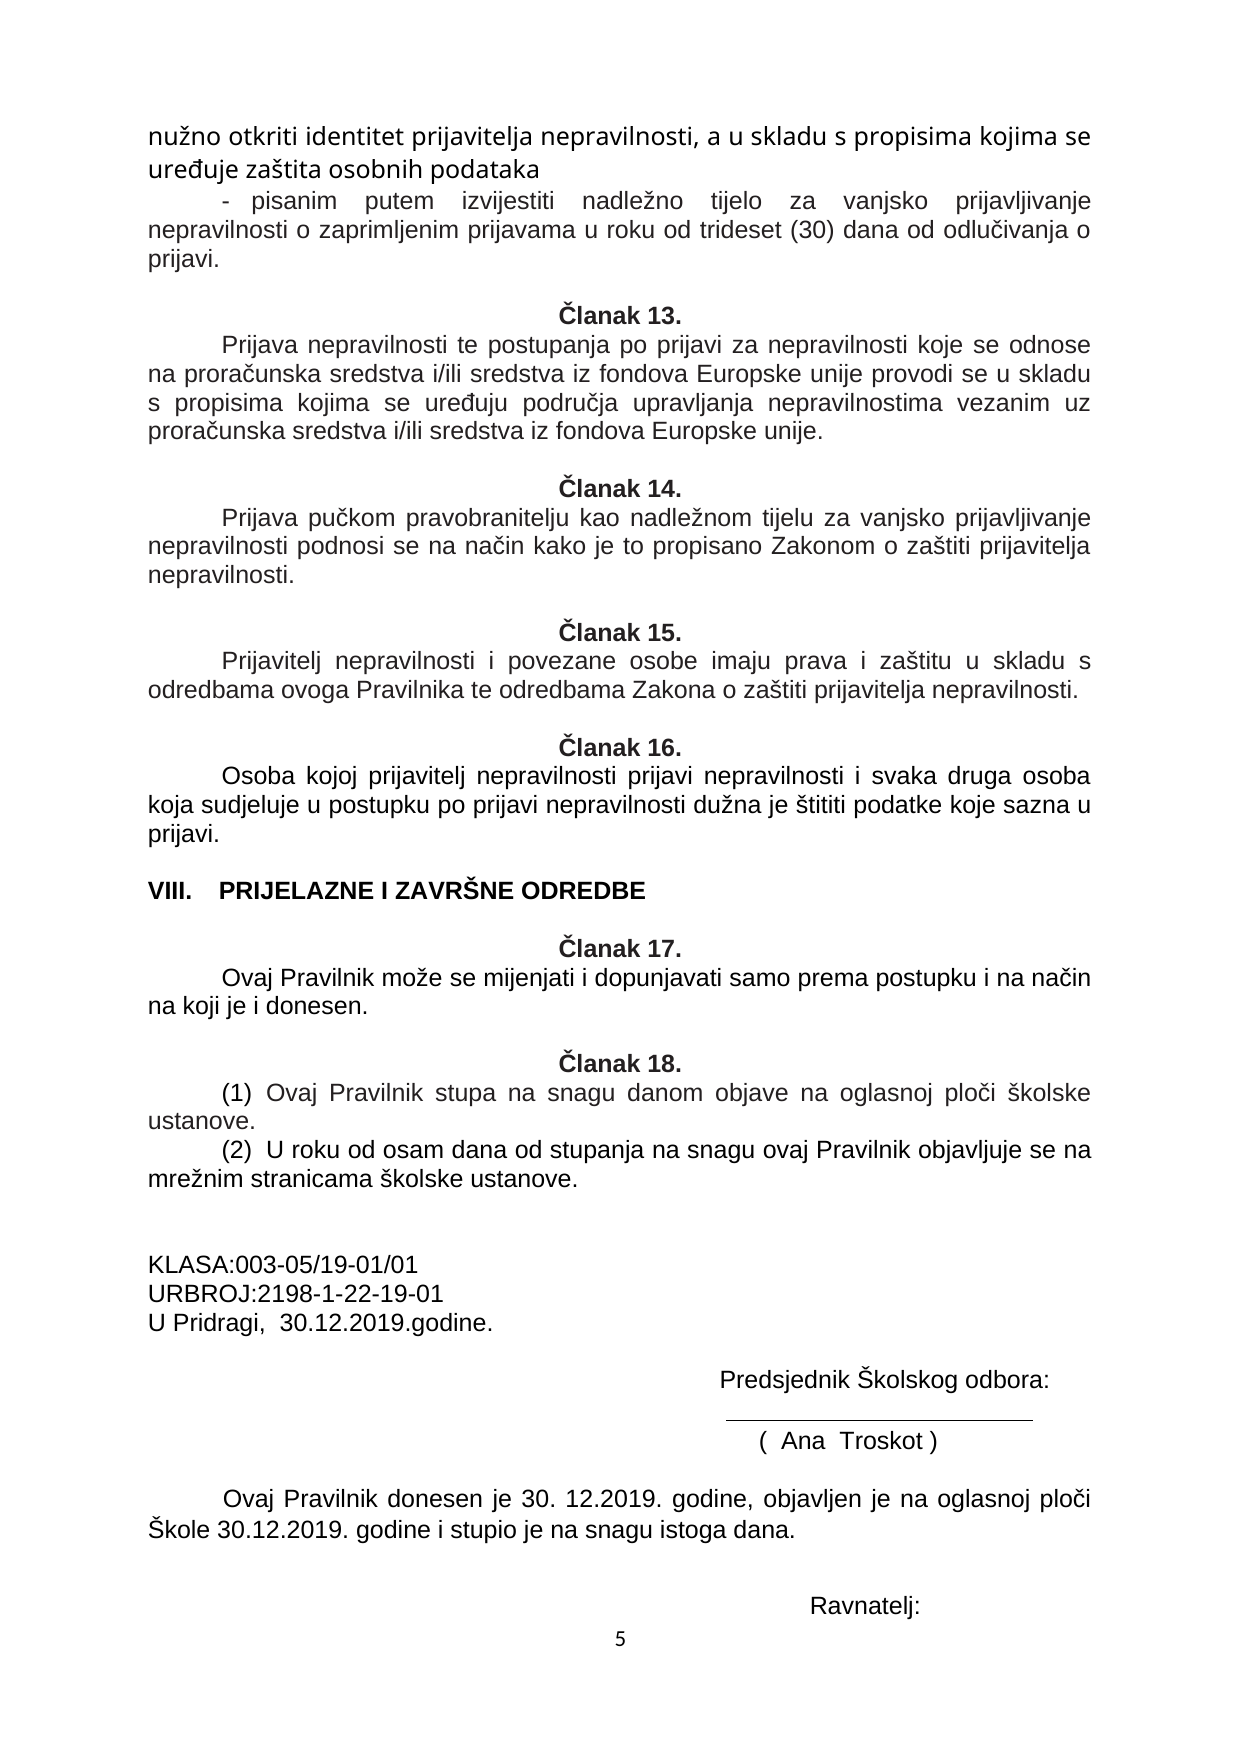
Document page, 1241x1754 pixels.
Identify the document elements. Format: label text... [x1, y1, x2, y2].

list PRIJELAZNE I ZAVRŠNE ODREDBE [148, 876, 1092, 905]
text (1) Ovaj Pravilnik stupa na snagu danom objave na oglasnoj ploči školske ustanove. [148, 1077, 1092, 1135]
text Prijava nepravilnosti te postupanja po prijavi za nepravilnosti koje se odnose na proračunska sredstva i/ili sredstva iz fondova Europske unije provodi se u skladu s propisima kojima se uređuju područja upravljanja nepravilnostima vezanim uz proračunska sredstva i/ili sredstva iz fondova Europske unije. [148, 330, 1092, 445]
text Članak 17. [148, 934, 1092, 962]
text Ravnatelj: [148, 1591, 1092, 1620]
text Predsjednik Školskog odbora: [148, 1365, 1092, 1394]
text Prijavitelj nepravilnosti i povezane osobe imaju prava i zaštitu u skladu s odredbama ovoga Pravilnika te odredbama Zakona o zaštiti prijavitelja nepravilnosti. [148, 646, 1092, 704]
text - pisanim putem izvijestiti nadležno tijelo za vanjsko prijavljivanje nepravilnosti o zaprimljenim prijavama u roku od trideset (30) dana od odlučivanja o prijavi. [148, 186, 1092, 272]
text Osoba kojoj prijavitelj nepravilnosti prijavi nepravilnosti i svaka druga osoba koja sudjeluje u postupku po prijavi nepravilnosti dužna je štititi podatke koje sazna u prijavi. [148, 761, 1092, 847]
text U Pridragi, 30.12.2019.godine. [148, 1307, 1092, 1336]
text Članak 14. [148, 474, 1092, 502]
text ( Ana Troskot ) [148, 1426, 1092, 1455]
text Prijava pučkom pravobranitelju kao nadležnom tijelu za vanjsko prijavljivanje nepravilnosti podnosi se na način kako je to propisano Zakonom o zaštiti prijavitelja nepravilnosti. [148, 502, 1092, 589]
text KLASA:003-05/19-01/01 URBROJ:2198-1-22-19-01 [148, 1250, 1104, 1307]
text (2) U roku od osam dana od stupanja na snagu ovaj Pravilnik objavljuje se na mrežnim stranicama školske ustanove. [148, 1135, 1092, 1192]
text Članak 15. [148, 617, 1092, 646]
text Članak 13. [148, 301, 1092, 330]
text Ovaj Pravilnik može se mijenjati i dopunjavati samo prema postupku i na način na koji je i donesen. [148, 962, 1092, 1020]
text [148, 118, 1092, 186]
text Ovaj Pravilnik donesen je 30. 12.2019. godine, objavljen je na oglasnoj ploči Škole 30.12.2019. godine i stupio je na snagu istoga dana. [148, 1484, 1092, 1544]
text Članak 18. [148, 1049, 1092, 1077]
text Članak 16. [148, 732, 1092, 761]
